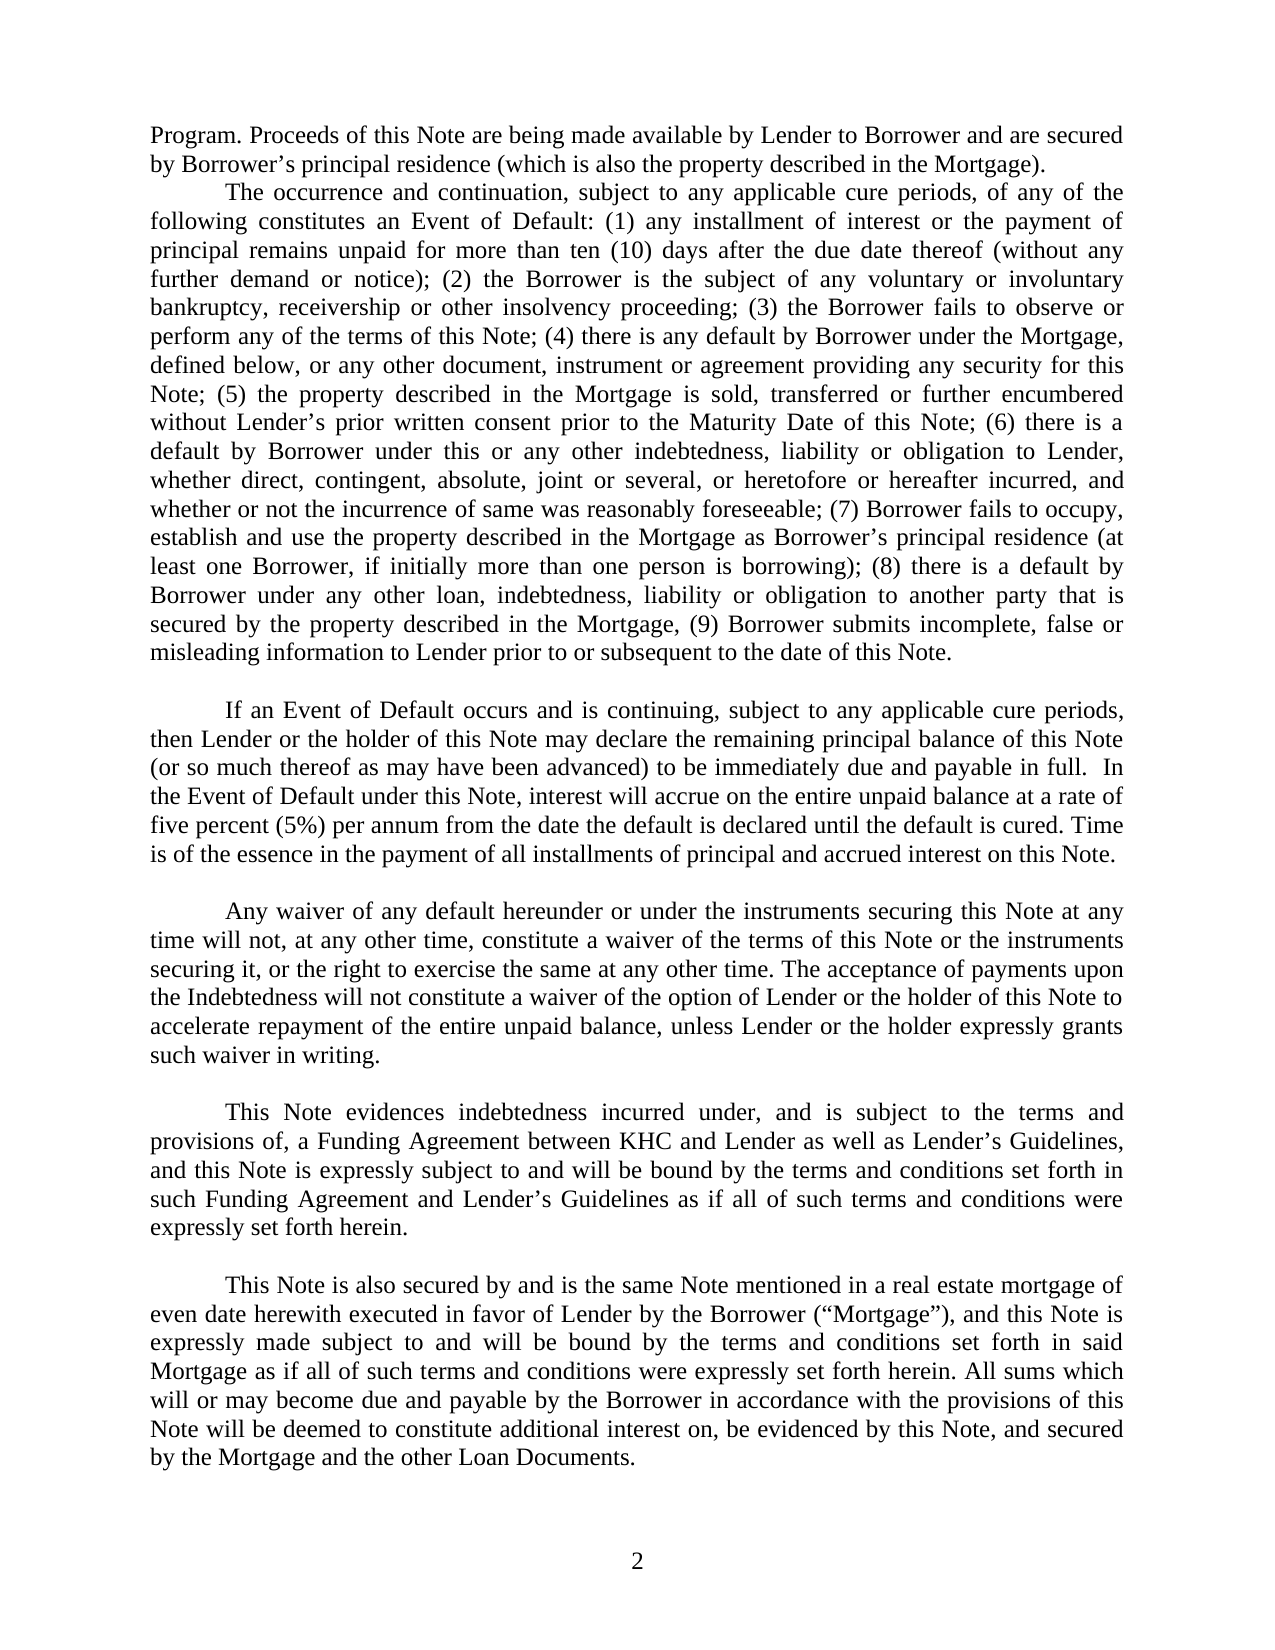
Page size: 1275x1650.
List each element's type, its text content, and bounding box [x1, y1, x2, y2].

text The occurrence and continuation, subject to any applicable cure periods, of any of the following constitutes an Event of Default: (1) any installment of interest or the payment of principal remains unpaid for more than ten (10) days after the due date thereof (without any further demand or notice); (2) the Borrower is the subject of any voluntary or involuntary bankruptcy, receivership or other insolvency proceeding; (3) the Borrower fails to observe or perform any of the terms of this Note; (4) there is any default by Borrower under the Mortgage, defined below, or any other document, instrument or agreement providing any security for this Note; (5) the property described in the Mortgage is sold, transferred or further encumbered without Lender’s prior written consent prior to the Maturity Date of this Note; (6) there is a default by Borrower under this or any other indebtedness, liability or obligation to Lender, whether direct, contingent, absolute, joint or several, or heretofore or hereafter incurred, and whether or not the incurrence of same was reasonably foreseeable; (7) Borrower fails to occupy, establish and use the property described in the Mortgage as Borrower’s principal residence (at least one Borrower, if initially more than one person is borrowing); (8) there is a default by Borrower under any other loan, indebtedness, liability or obligation to another party that is secured by the property described in the Mortgage, (9) Borrower submits incomplete, false or misleading information to Lender prior to or subsequent to the date of this Note. [150, 177, 1125, 666]
text If an Event of Default occurs and is continuing, subject to any applicable cure periods, then Lender or the holder of this Note may declare the remaining principal balance of this Note (or so much thereof as may have been advanced) to be immediately due and payable in full. In the Event of Default under this Note, interest will accrue on the entire unpaid balance at a rate of five percent (5%) per annum from the date the default is declared until the default is cured. Time is of the essence in the payment of all installments of principal and accrued interest on this Note. [150, 695, 1125, 867]
text Any waiver of any default hereunder or under the instruments securing this Note at any time will not, at any other time, constitute a waiver of the terms of this Note or the instruments securing it, or the right to exercise the same at any other time. The acceptance of payments upon the Indebtedness will not constitute a waiver of the option of Lender or the holder of this Note to accelerate repayment of the entire unpaid balance, unless Lender or the holder expressly grants such waiver in writing. [150, 896, 1125, 1069]
text This Note is also secured by and is the same Note mentioned in a real estate mortgage of even date herewith executed in favor of Lender by the Borrower (“Mortgage”), and this Note is expressly made subject to and will be bound by the terms and conditions set forth in said Mortgage as if all of such terms and conditions were expressly set forth herein. All sums which will or may become due and payable by the Borrower in accordance with the provisions of this Note will be deemed to constitute additional interest on, be evidenced by this Note, and secured by the Mortgage and the other Loan Documents. [150, 1270, 1125, 1471]
text This Note evidences indebtedness incurred under, and is subject to the terms and provisions of, a Funding Agreement between KHC and Lender as well as Lender’s Guidelines, and this Note is expressly subject to and will be bound by the terms and conditions set forth in such Funding Agreement and Lender’s Guidelines as if all of such terms and conditions were expressly set forth herein. [150, 1097, 1125, 1241]
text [150, 120, 1125, 177]
